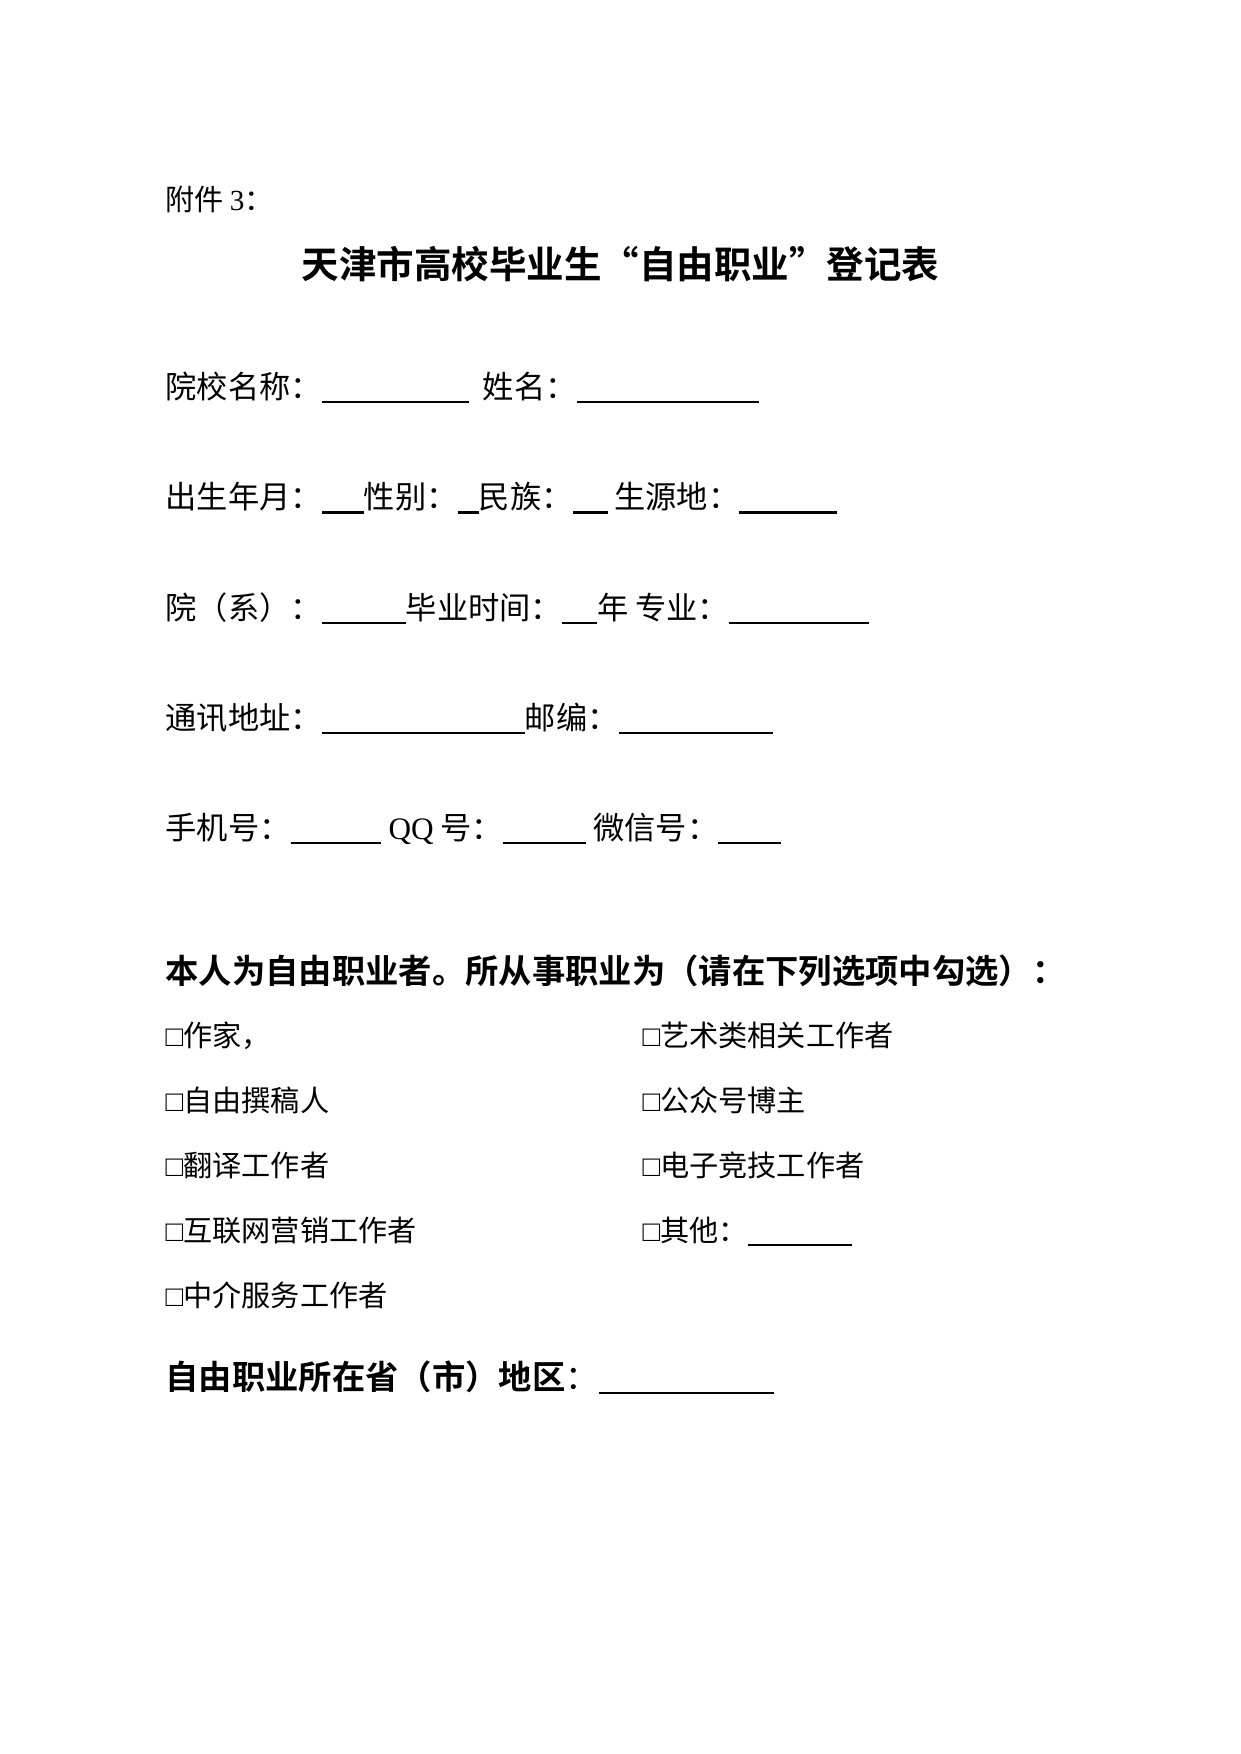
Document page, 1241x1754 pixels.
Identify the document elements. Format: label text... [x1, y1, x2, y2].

text 院校名称： 姓名： [165, 353, 1075, 418]
text □翻译工作者 [165, 1131, 598, 1196]
text □电子竞技工作者 [642, 1131, 1075, 1196]
text 自由职业所在省（市）地区： [165, 1342, 1075, 1407]
text 通讯地址： 邮编： [165, 683, 1075, 748]
text □自由撰稿人 [165, 1066, 598, 1131]
text □互联网营销工作者 [165, 1196, 598, 1261]
text 院（系）： 毕业时间： 年 专业： [165, 573, 1075, 638]
text □艺术类相关工作者 [642, 1001, 1075, 1066]
text 附件3： [165, 165, 1075, 230]
text □公众号博主 [642, 1066, 1075, 1131]
text □其他： [642, 1196, 1075, 1261]
text 本人为自由职业者。所从事职业为（请在下列选项中勾选）： [165, 936, 1075, 1001]
text 出生年月： 性别： 民族： 生源地： [165, 463, 1075, 528]
text □中介服务工作者 [165, 1261, 598, 1326]
text □作家， [165, 1001, 598, 1066]
text 天津市高校毕业生“自由职业”登记表 [165, 230, 1075, 295]
text 手机号： QQ号： 微信号： [165, 793, 1075, 858]
